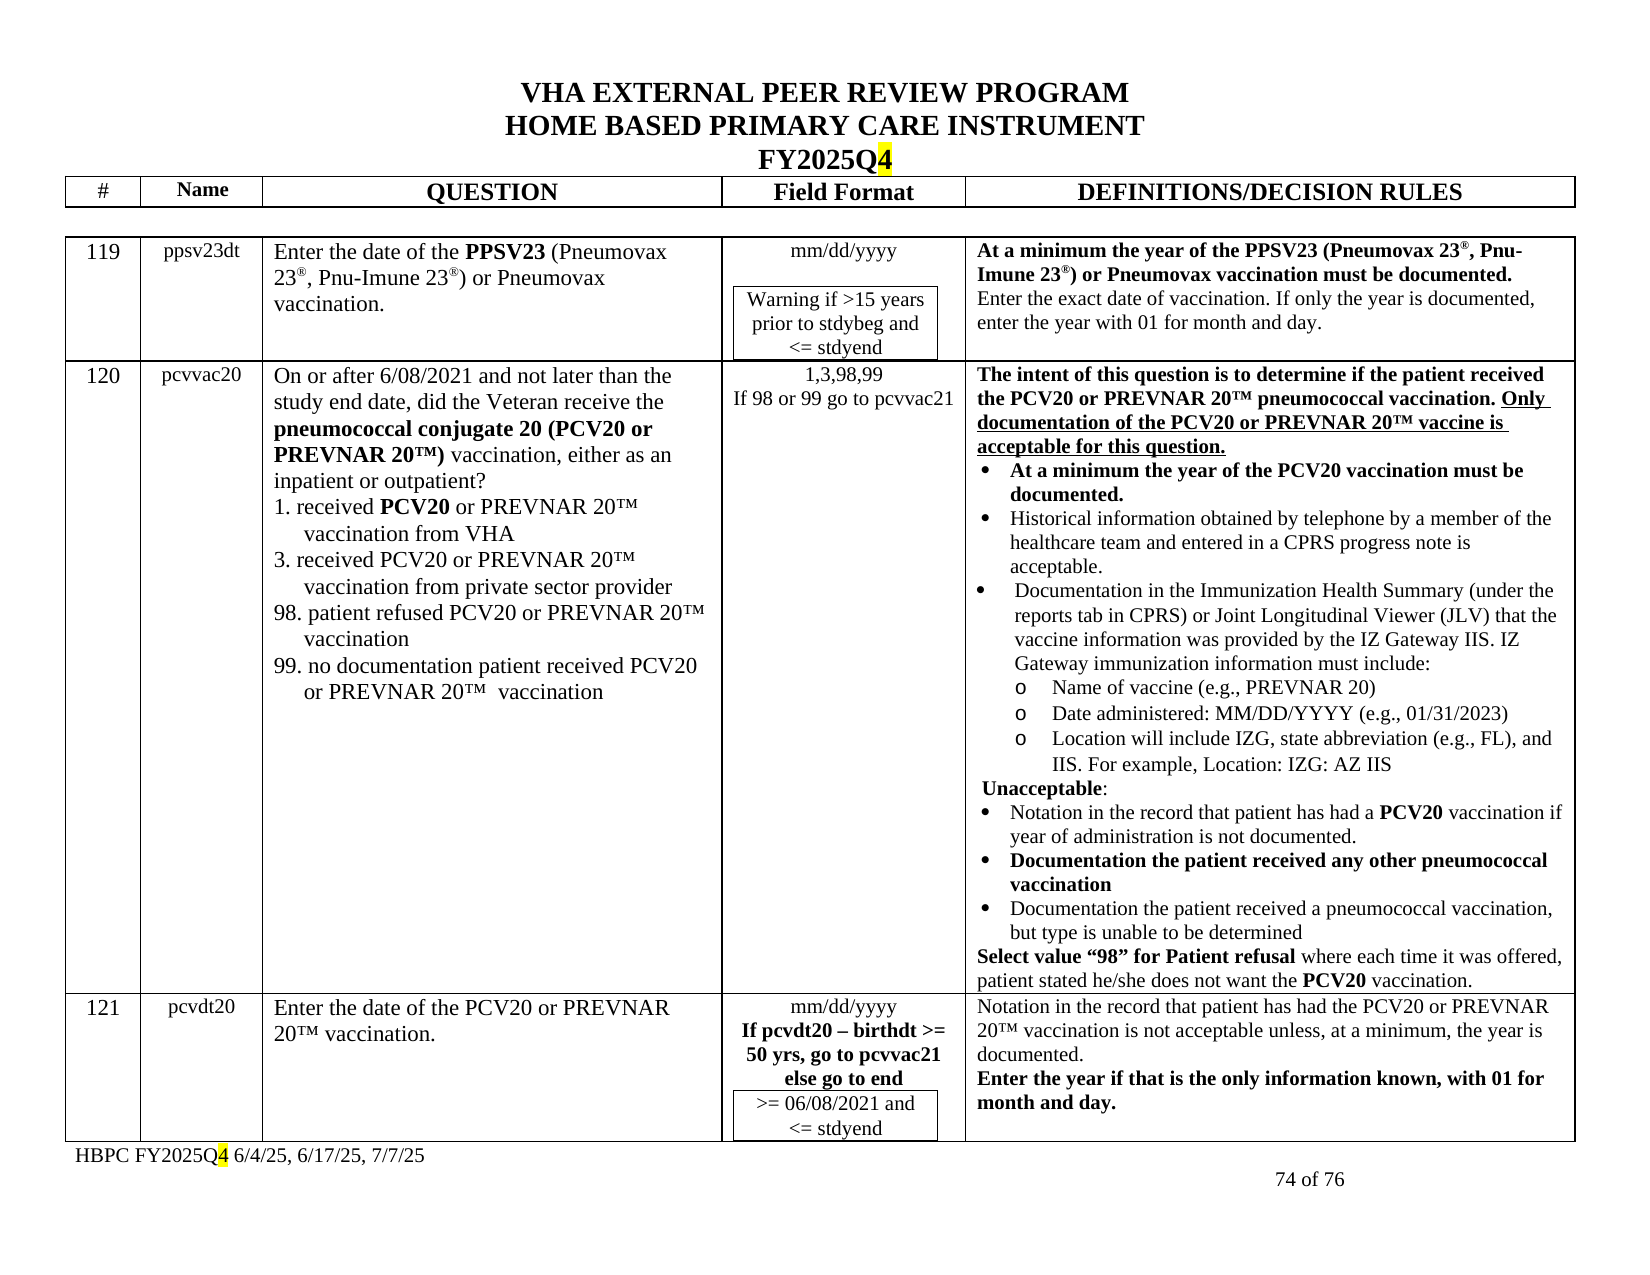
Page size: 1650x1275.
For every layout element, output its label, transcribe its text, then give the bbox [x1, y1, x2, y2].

table_cell 1,3,98,99 If 98 or 99 go to pcvvac21 [723, 362, 965, 992]
table_cell The intent of this question is to determine if the patient received the PCV20 or PREVNAR 20™ pneumococcal vaccination. Only documentation of the PCV20 or PREVNAR 20™ vaccine is acceptable for this question. At a minimum the year of the PCV20 vaccination must be documented. Historical information obtained by telephone by a member of the healthcare team and entered in a CPRS progress note is acceptable. Documentation in the Immunization Health Summary (under the reports tab in CPRS) or Joint Longitudinal Viewer (JLV) that the vaccine information was provided by the IZ Gateway IIS. IZ Gateway immunization information must include: Name of vaccine (e.g., PREVNAR 20) Date administered: MM/DD/YYYY (e.g., 01/31/2023) Location will include IZG, state abbreviation (e.g., FL), and IIS. For example, Location: IZG: AZ IIS Unacceptable: Notation in the record that patient has had a PCV20 vaccination if year of administration is not documented. Documentation the patient received any other pneumococcal vaccination Documentation the patient received a pneumococcal vaccination, but type is unable to be determined Select value “98” for Patient refusal where each time it was offered, patient stated he/she does not want the PCV20 vaccination. [966, 362, 1574, 992]
table_cell mm/dd/yyyy [723, 238, 965, 360]
table_cell ppsv23dt [141, 238, 262, 360]
table_cell pcvvac20 [141, 362, 262, 992]
table_cell On or after 6/08/2021 and not later than the study end date, did the Veteran receive the pneumococcal conjugate 20 (PCV20 or PREVNAR 20™) vaccination, either as an inpatient or outpatient? 1. received PCV20 or PREVNAR 20™ vaccination from VHA 3. received PCV20 or PREVNAR 20™ vaccination from private sector provider 98. patient refused PCV20 or PREVNAR 20™ vaccination 99. no documentation patient received PCV20 or PREVNAR 20™ vaccination [263, 362, 721, 992]
table_cell 120 [66, 362, 140, 992]
table_cell pcvdt20 [141, 994, 262, 1141]
table_cell mm/dd/yyyy If pcvdt20 – birthdt >= 50 yrs, go to pcvvac21 else go to end [723, 994, 965, 1141]
table_cell At a minimum the year of the PPSV23 (Pneumovax 23®, Pnu-Imune 23®) or Pneumovax vaccination must be documented. Enter the exact date of vaccination. If only the year is documented, enter the year with 01 for month and day. [966, 238, 1574, 360]
table_cell Notation in the record that patient has had the PCV20 or PREVNAR 20™ vaccination is not acceptable unless, at a minimum, the year is documented. Enter the year if that is the only information known, with 01 for month and day. [966, 994, 1574, 1141]
table_cell 121 [66, 994, 140, 1141]
table_cell Enter the date of the PCV20 or PREVNAR 20™ vaccination. [263, 994, 721, 1141]
table_cell 119 [66, 238, 140, 360]
table_cell Enter the date of the PPSV23 (Pneumovax 23®, Pnu-Imune 23®) or Pneumovax vaccination. [263, 238, 721, 360]
